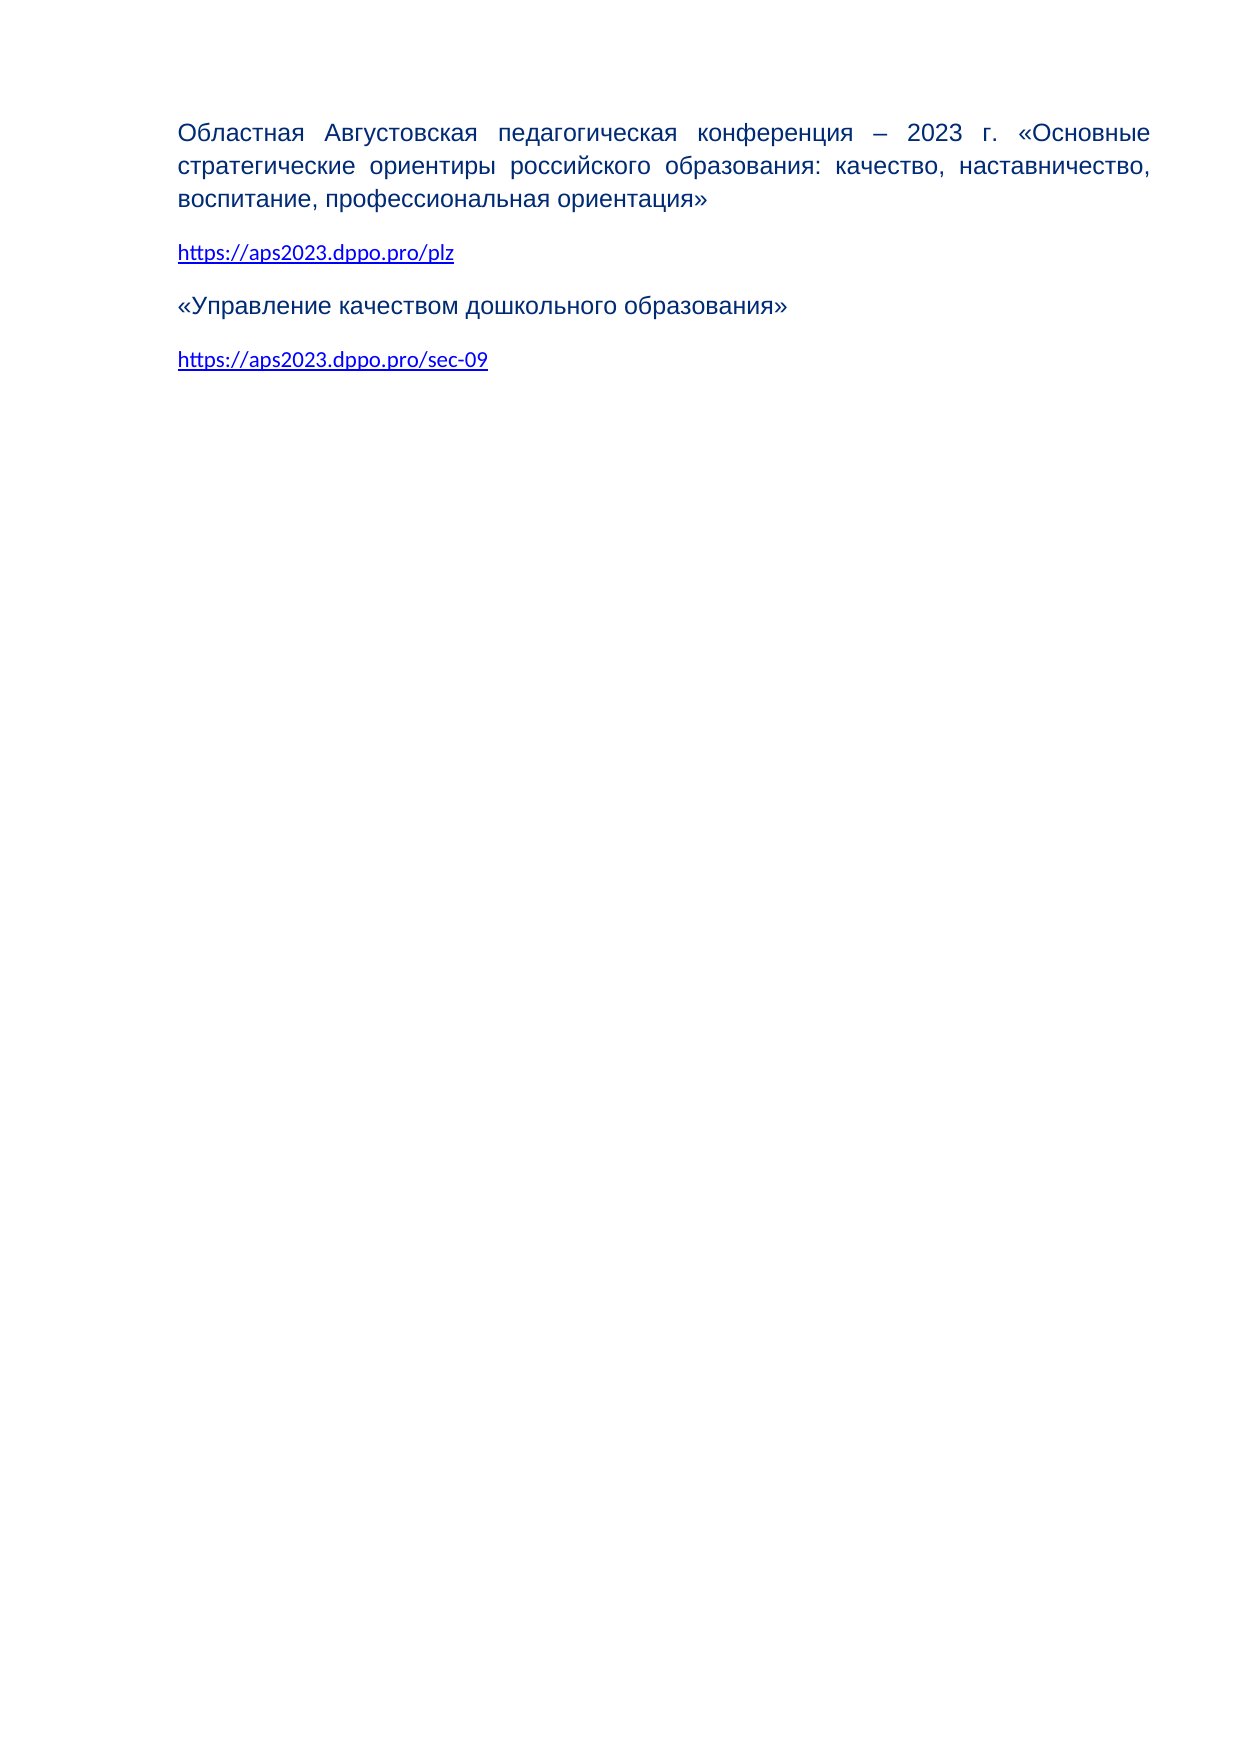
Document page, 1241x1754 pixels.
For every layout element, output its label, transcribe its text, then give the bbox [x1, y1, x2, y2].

text «Управление качеством дошкольного образования» [177, 291, 1152, 320]
text https://aps2023.dppo.pro/sec-09 [177, 345, 1152, 373]
text Областная Августовская педагогическая конференция – 2023 г. «Основные стратегические ориентиры российского образования: качество, наставничество, воспитание, профессиональная ориентация» [177, 118, 1152, 213]
text https://aps2023.dppo.pro/plz [177, 238, 1152, 266]
